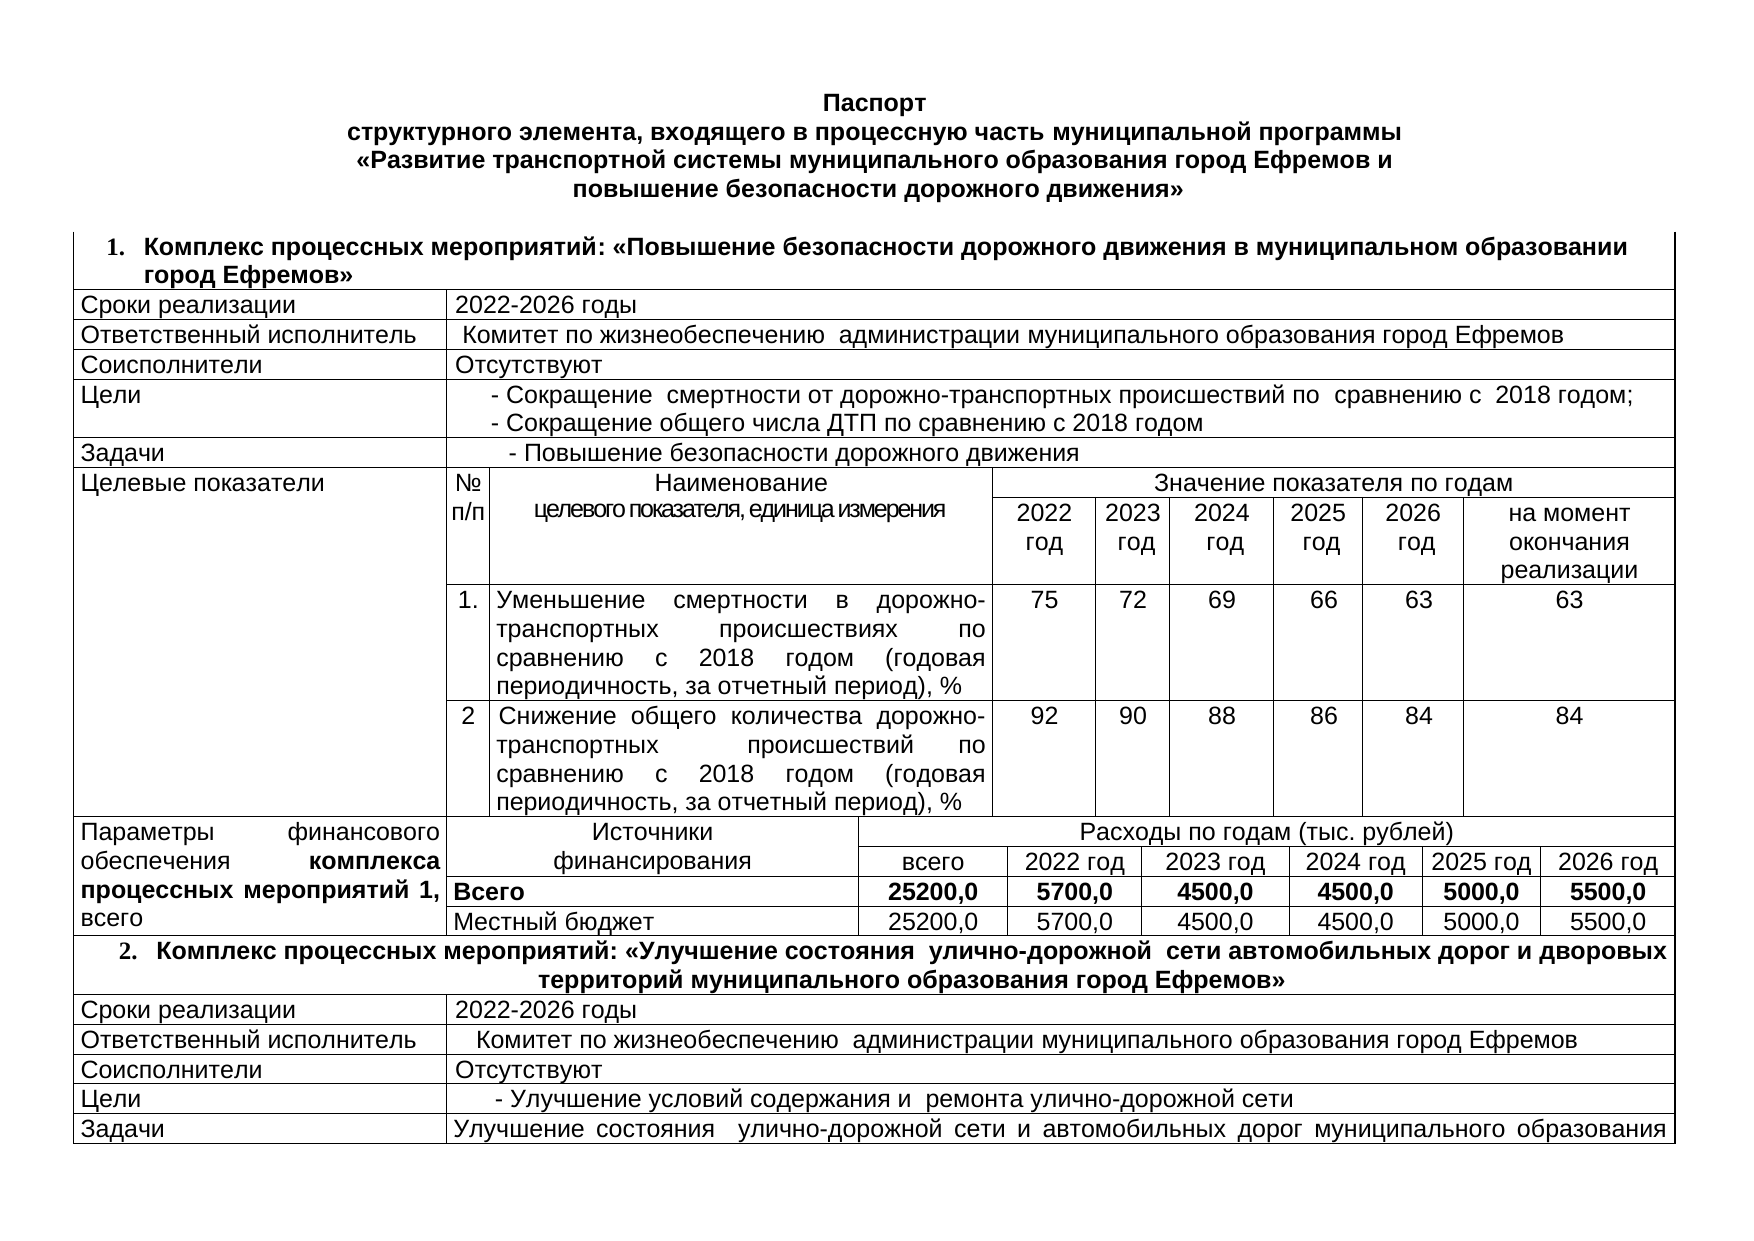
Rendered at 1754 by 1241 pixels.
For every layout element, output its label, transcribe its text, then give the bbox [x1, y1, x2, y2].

table_cell Параметры финансового обеспечения комплекса процессных мероприятий 1, всего [74, 817, 446, 935]
table_cell Уменьшение смертности в дорожно-транспортных происшествиях по сравнению с 2018 годом (годовая периодичность, за отчетный период), % [490, 585, 992, 700]
table_cell 4500,0 [1290, 907, 1422, 935]
table_cell 69 [1170, 585, 1273, 700]
table_cell 25200,0 [859, 907, 1007, 935]
table_cell Расходы по годам (тыс. рублей) [859, 817, 1674, 846]
table_cell - Повышение безопасности дорожного движения [447, 438, 1674, 467]
table_cell 5700,0 [1008, 877, 1141, 906]
table_cell 4500,0 [1290, 877, 1422, 906]
table_cell 2026 год [1541, 847, 1674, 876]
table_cell 2023 год [1142, 847, 1289, 876]
table_cell Цели [74, 1084, 446, 1113]
table_cell Комплекс процессных мероприятий: «Повышение безопасности дорожного движения в муниципальном образовании город Ефремов» [74, 232, 1674, 289]
table_cell Комплекс процессных мероприятий: «Улучшение состояния улично-дорожной сети автомобильных дорог и дворовых территорий муниципального образования город Ефремов» [74, 936, 1674, 994]
table_cell Сроки реализации [74, 995, 446, 1024]
table_cell Комитет по жизнеобеспечению администрации муниципального образования город Ефремов [447, 1025, 1674, 1053]
table_cell 72 [1096, 585, 1169, 700]
table_cell 2025 год [1423, 847, 1540, 876]
table_cell Источники финансирования [447, 817, 858, 876]
table_cell 2 [447, 701, 489, 816]
table_cell Ответственный исполнитель [74, 1025, 446, 1053]
table_cell Снижение общего количества дорожно-транспортных происшествий по сравнению с 2018 годом (годовая периодичность, за отчетный период), % [490, 701, 992, 816]
table_cell 84 [1464, 701, 1674, 816]
table_cell 4500,0 [1142, 877, 1289, 906]
table_cell - Сокращение смертности от дорожно-транспортных происшествий по сравнению с 2018 годом; - Сокращение общего числа ДТП по сравнению с 2018 годом [447, 380, 1674, 437]
table_cell 2024 год [1170, 498, 1273, 584]
table_cell Всего [447, 877, 858, 906]
table_cell Задачи [74, 1114, 446, 1143]
table_cell всего [859, 847, 1007, 876]
table_cell 5700,0 [1008, 907, 1141, 935]
table_cell 88 [1170, 701, 1273, 816]
table_cell Сроки реализации [74, 290, 446, 319]
table_cell 5500,0 [1541, 877, 1674, 906]
table_cell 5500,0 [1541, 907, 1674, 935]
table_cell 2022-2026 годы [447, 290, 1674, 319]
table_cell 2025 год [1274, 498, 1362, 584]
table_cell 2022 год [1008, 847, 1141, 876]
table_cell Наименование целевого показателя, единица измерения [490, 468, 992, 584]
table_cell 63 [1464, 585, 1674, 700]
table_cell Задачи [74, 438, 446, 467]
table_cell 2026 год [1363, 498, 1463, 584]
table_cell 5000,0 [1423, 877, 1540, 906]
table_cell 25200,0 [859, 877, 1007, 906]
table_cell Ответственный исполнитель [74, 320, 446, 349]
table_cell № п/п [447, 468, 489, 584]
table_cell Комитет по жизнеобеспечению администрации муниципального образования город Ефремов [447, 320, 1674, 349]
table_cell Целевые показатели [74, 468, 446, 816]
table_cell 2022-2026 годы [447, 995, 1674, 1024]
table_cell Местный бюджет [447, 907, 858, 935]
table_cell 2023 год [1096, 498, 1169, 584]
table_cell на момент окончания реализации [1464, 498, 1674, 584]
table_cell 86 [1274, 701, 1362, 816]
table_cell 66 [1274, 585, 1362, 700]
table_cell 5000,0 [1423, 907, 1540, 935]
table_cell 75 [993, 585, 1095, 700]
table_cell 2024 год [1290, 847, 1422, 876]
table_cell 63 [1363, 585, 1463, 700]
table_cell Значение показателя по годам [993, 468, 1674, 497]
table_cell 1. [447, 585, 489, 700]
table_cell Соисполнители [74, 1055, 446, 1083]
table_cell Соисполнители [74, 350, 446, 379]
table_cell 4500,0 [1142, 907, 1289, 935]
table_cell 2022 год [993, 498, 1095, 584]
table_cell 90 [1096, 701, 1169, 816]
table_cell Цели [74, 380, 446, 437]
table_cell - Улучшение условий содержания и ремонта улично-дорожной сети [447, 1084, 1674, 1113]
table_cell Отсутствуют [447, 350, 1674, 379]
table_cell Отсутствуют [447, 1055, 1674, 1083]
table_header Паспорт структурного элемента, входящего в процессную часть муниципальной программы «Развитие транспортной системы муниципального образования город Ефремов и повышение безопасности дорожного движения» [74, 59, 1675, 232]
table_cell 92 [993, 701, 1095, 816]
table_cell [447, 1114, 1674, 1143]
table_cell 84 [1363, 701, 1463, 816]
